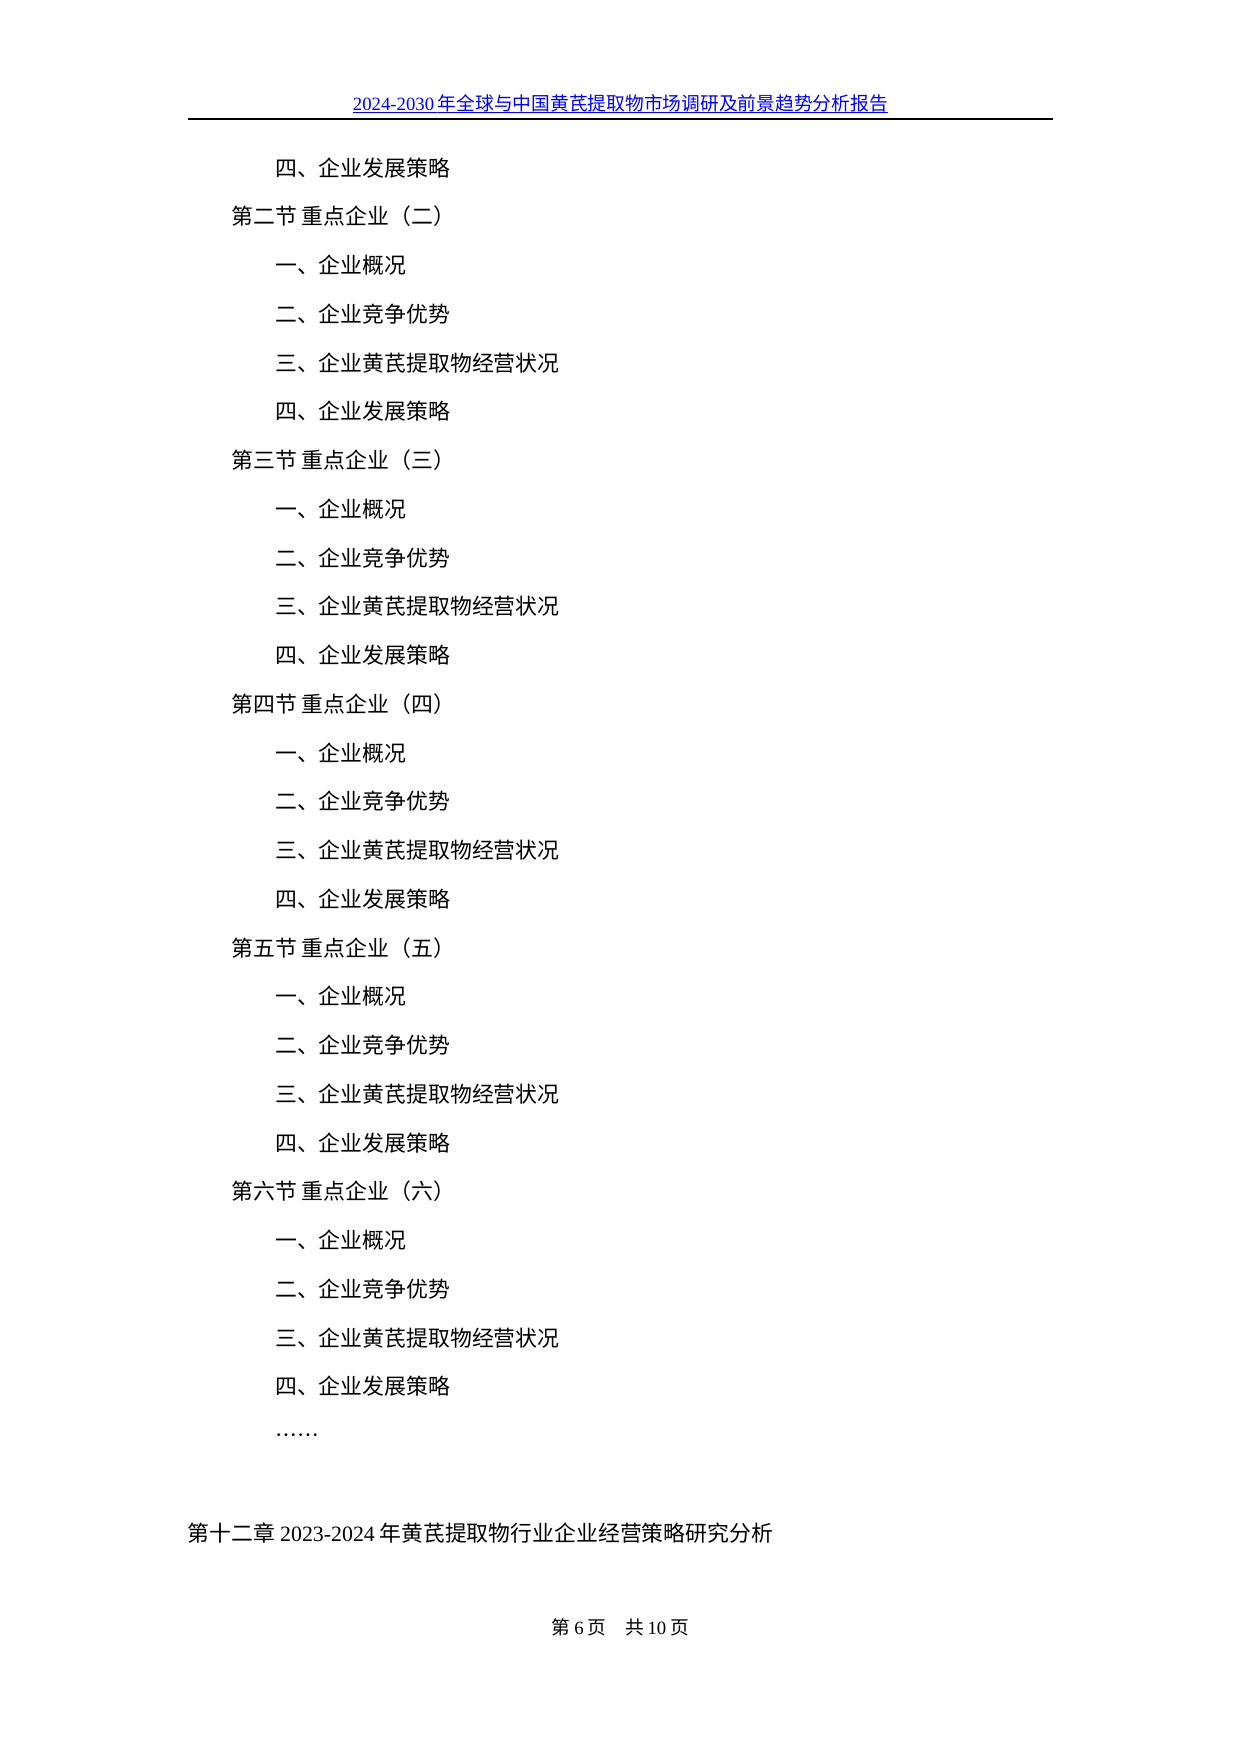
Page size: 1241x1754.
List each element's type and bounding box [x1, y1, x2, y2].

text [187, 150, 1053, 1548]
